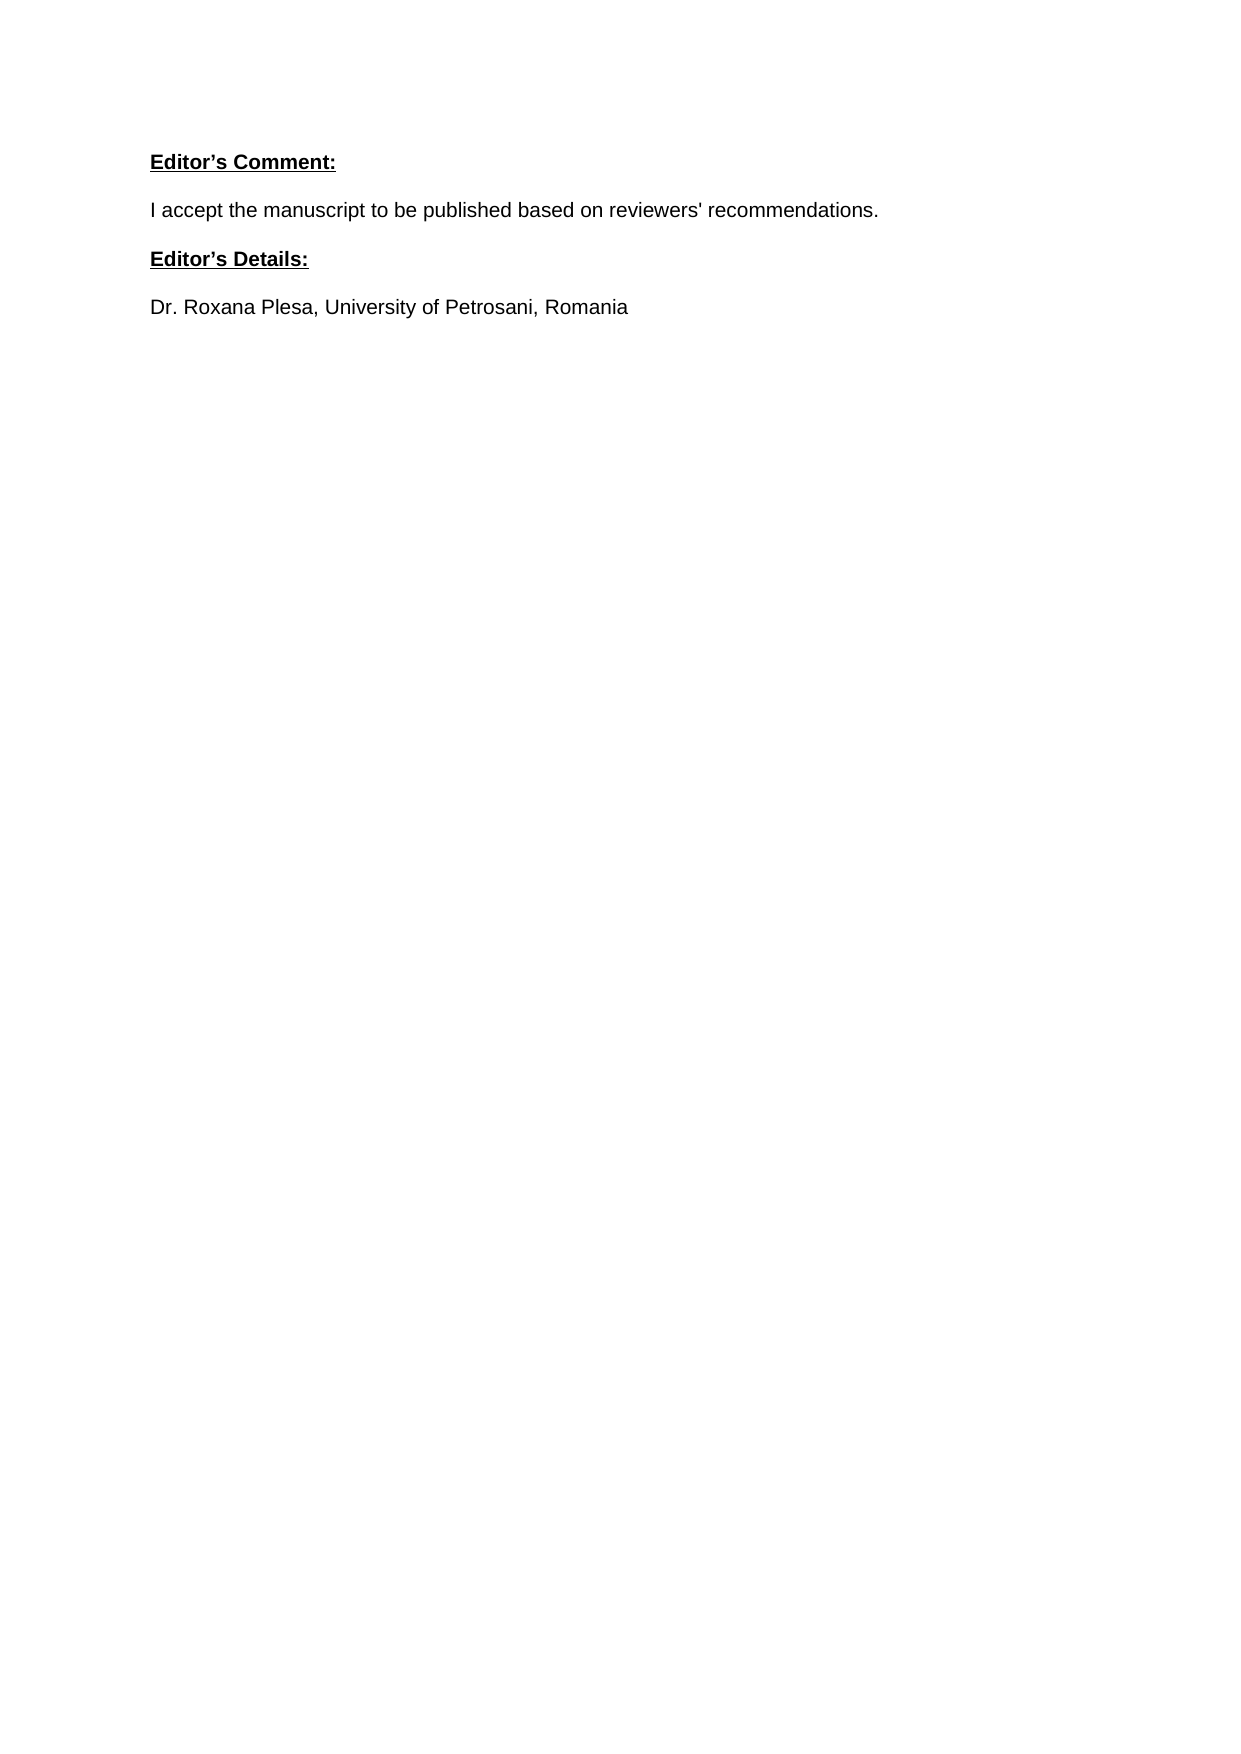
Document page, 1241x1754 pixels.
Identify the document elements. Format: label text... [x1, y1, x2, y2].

text Editor’s Details: [150, 247, 1090, 271]
text Dr. Roxana Plesa, University of Petrosani, Romania [150, 295, 1090, 319]
text Editor’s Comment: [150, 150, 1090, 174]
text I accept the manuscript to be published based on reviewers' recommendations. [150, 198, 1090, 222]
